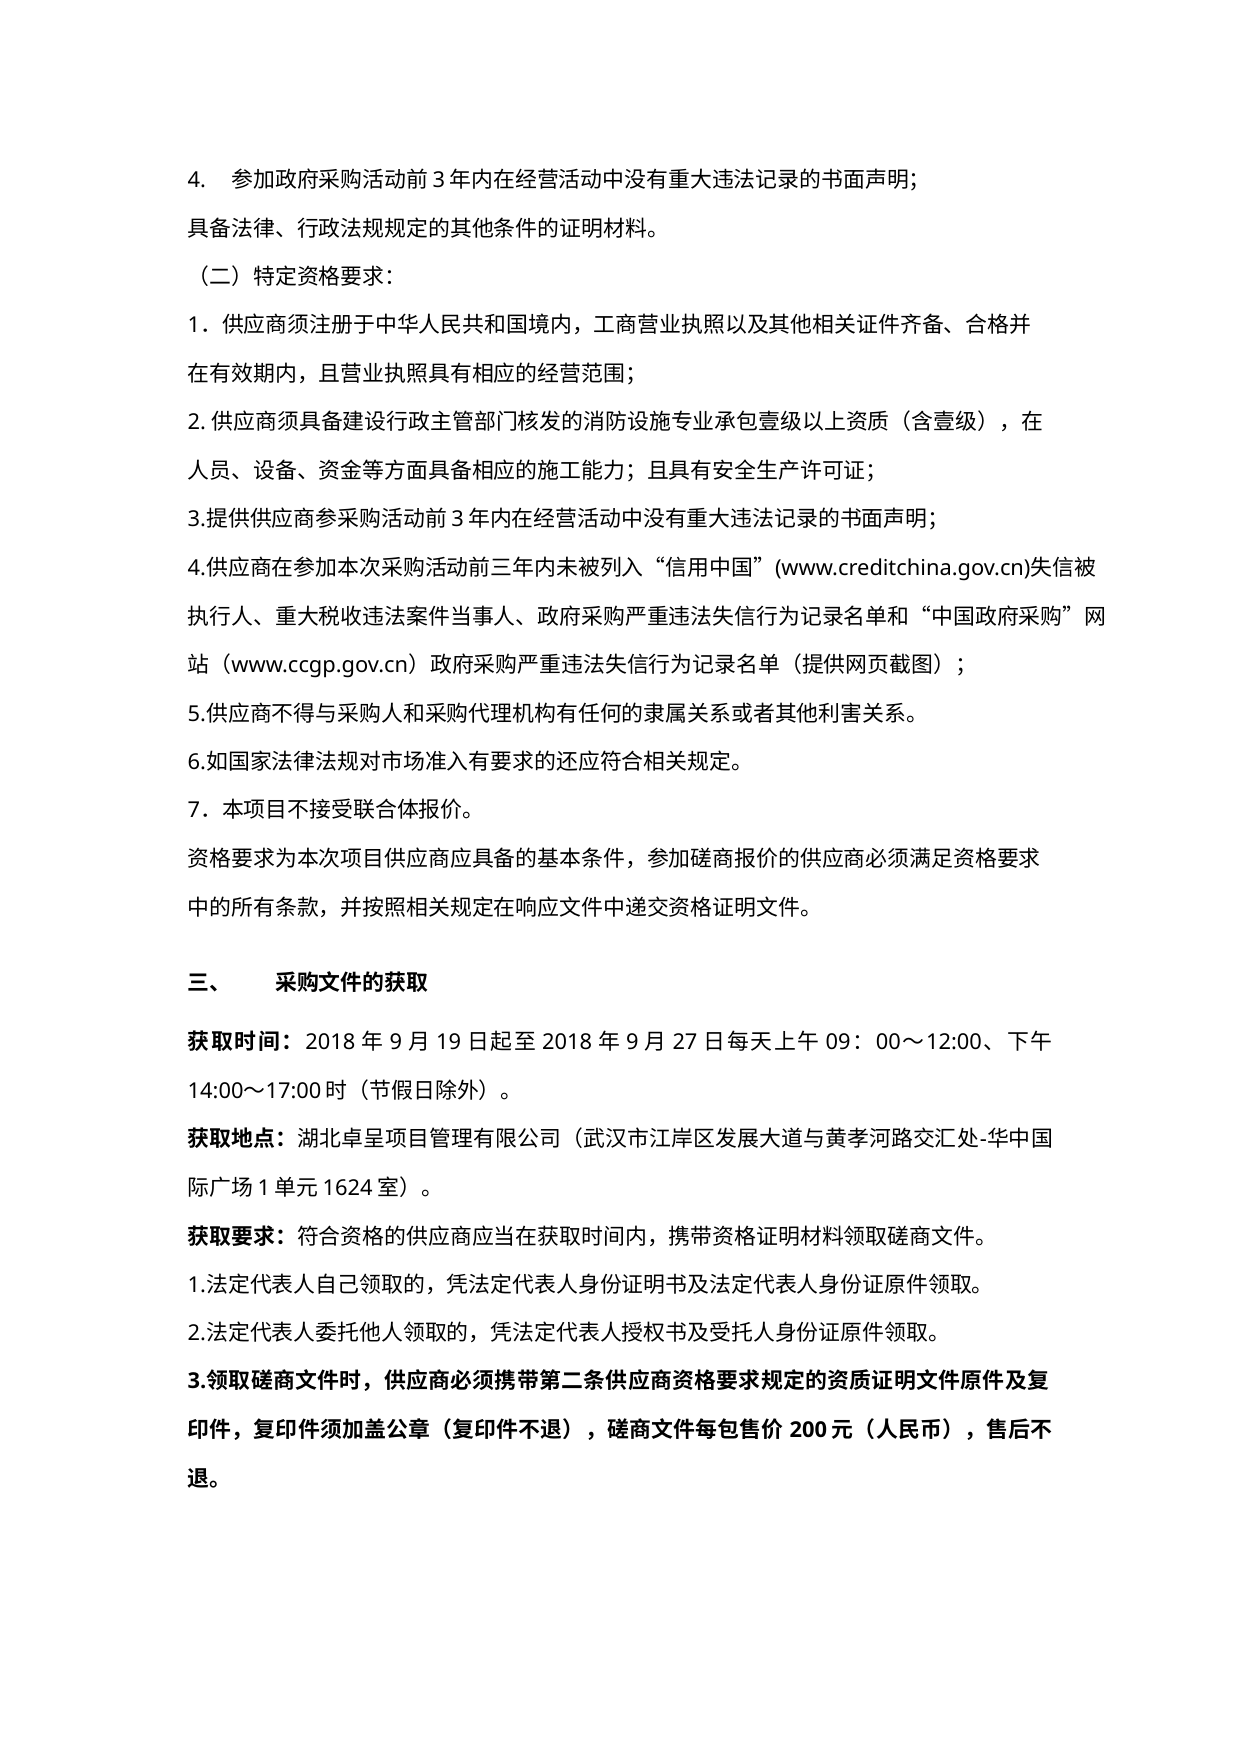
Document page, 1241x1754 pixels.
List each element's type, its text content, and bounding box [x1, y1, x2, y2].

text 4.供应商在参加本次采购活动前三年内未被列入“信用中国”(www.creditchina.gov.cn)失信被执行人、重大税收违法案件当事人、政府采购严重违法失信行为记录名单和“中国政府采购”网站（www.ccgp.gov.cn）政府采购严重违法失信行为记录名单（提供网页截图）； [187, 549, 1118, 679]
text （二）特定资格要求： [187, 259, 1053, 291]
text 5.供应商不得与采购人和采购代理机构有任何的隶属关系或者其他利害关系。 [187, 695, 1053, 728]
subtitle 采购文件的获取 [187, 964, 1053, 997]
list 参加政府采购活动前3年内在经营活动中没有重大违法记录的书面声明； [187, 162, 1132, 194]
text 获取时间：2018年9月19日起至2018年9月27日每天上午09：00～12:00、下午14:00～17:00时（节假日除外）。 [187, 1024, 1053, 1105]
text 2.法定代表人委托他人领取的，凭法定代表人授权书及受托人身份证原件领取。 [187, 1315, 1053, 1347]
text 具备法律、行政法规规定的其他条件的证明材料。 [187, 210, 1053, 243]
text 3.领取磋商文件时，供应商必须携带第二条供应商资格要求规定的资质证明文件原件及复印件，复印件须加盖公章（复印件不退），磋商文件每包售价200元（人民币），售后不退。 [187, 1363, 1053, 1493]
text 获取要求：符合资格的供应商应当在获取时间内，携带资格证明材料领取磋商文件。 [187, 1218, 1053, 1251]
text 3.提供供应商参采购活动前3年内在经营活动中没有重大违法记录的书面声明； [187, 501, 1053, 534]
text 2. 供应商须具备建设行政主管部门核发的消防设施专业承包壹级以上资质（含壹级），在人员、设备、资金等方面具备相应的施工能力；且具有安全生产许可证； [187, 404, 1053, 485]
text 7．本项目不接受联合体报价。 [187, 792, 1053, 824]
text 1．供应商须注册于中华人民共和国境内，工商营业执照以及其他相关证件齐备、合格并在有效期内，且营业执照具有相应的经营范围； [187, 307, 1053, 388]
text 6.如国家法律法规对市场准入有要求的还应符合相关规定。 [187, 744, 1053, 776]
text 1.法定代表人自己领取的，凭法定代表人身份证明书及法定代表人身份证原件领取。 [187, 1267, 1053, 1299]
text 获取地点：湖北卓呈项目管理有限公司（武汉市江岸区发展大道与黄孝河路交汇处-华中国际广场1单元1624室）。 [187, 1121, 1053, 1202]
text 资格要求为本次项目供应商应具备的基本条件，参加磋商报价的供应商必须满足资格要求中的所有条款，并按照相关规定在响应文件中递交资格证明文件。 [187, 840, 1053, 922]
